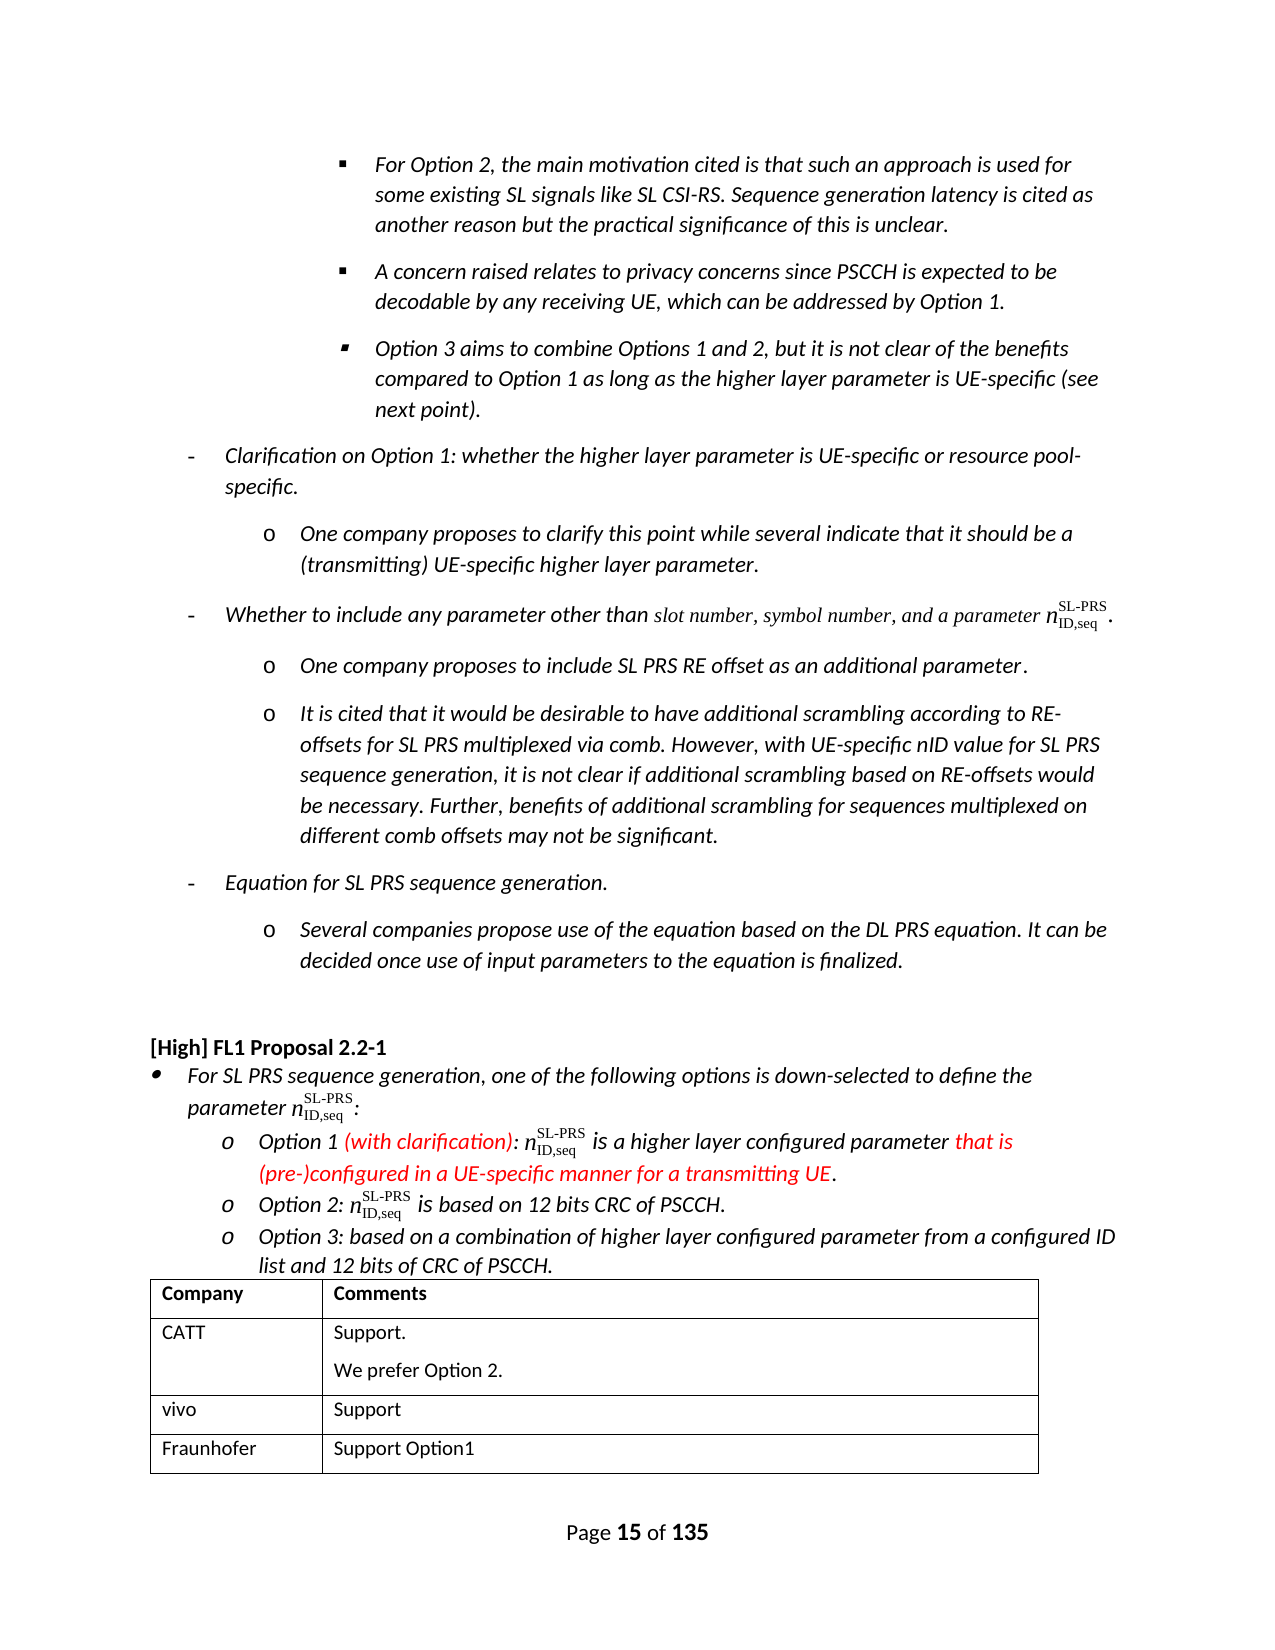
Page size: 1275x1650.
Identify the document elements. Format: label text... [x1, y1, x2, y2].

list A concern raised relates to privacy concerns since PSCCH is expected to be decodable by any receiving UE, which can be addressed by Option 1. [337, 257, 1125, 316]
list Option 2: is based on 12 bits CRC of PSCCH. [221, 1187, 1125, 1222]
list Whether to include any parameter other than slot number, symbol number, and a parameter . [187, 597, 1125, 632]
table_cell Support Option1 [323, 1435, 1038, 1473]
list One company proposes to clarify this point while several indicate that it should be a (transmitting) UE-specific higher layer parameter. [262, 519, 1125, 578]
table_header Comments [323, 1280, 1038, 1318]
table_cell Support. We prefer Option 2. [323, 1319, 1038, 1395]
list Clarification on Option 1: whether the higher layer parameter is UE-specific or resource pool-specific. [187, 442, 1125, 500]
table_cell Support [323, 1396, 1038, 1434]
list For Option 2, the main motivation cited is that such an approach is used for some existing SL signals like SL CSI-RS. Sequence generation latency is cited as another reason but the practical significance of this is unclear. [337, 150, 1125, 238]
table_cell vivo [151, 1396, 322, 1434]
list Several companies propose use of the equation based on the DL PRS equation. It can be decided once use of input parameters to the equation is finalized. [262, 915, 1125, 974]
list It is cited that it would be desirable to have additional scrambling according to RE-offsets for SL PRS multiplexed via comb. However, with UE-specific nID value for SL PRS sequence generation, it is not clear if additional scrambling based on RE-offsets would be necessary. Further, benefits of additional scrambling for sequences multiplexed on different comb offsets may not be significant. [262, 699, 1125, 849]
table_header Company [151, 1280, 322, 1318]
subtitle [High] FL1 Proposal 2.2-1 [150, 1033, 1125, 1061]
list One company proposes to include SL PRS RE offset as an additional parameter. [262, 651, 1125, 680]
list For SL PRS sequence generation, one of the following options is down-selected to define the parameter : [150, 1061, 1125, 1124]
table_cell Fraunhofer [151, 1435, 322, 1473]
list Option 3: based on a combination of higher layer configured parameter from a configured ID list and 12 bits of CRC of PSCCH. [221, 1222, 1125, 1279]
list Equation for SL PRS sequence generation. [187, 868, 1125, 896]
list Option 1 (with clarification): is a higher layer configured parameter that is (pre-)configured in a UE-specific manner for a transmitting UE. [221, 1124, 1125, 1187]
list Option 3 aims to combine Options 1 and 2, but it is not clear of the benefits compared to Option 1 as long as the higher layer parameter is UE-specific (see next point). [337, 334, 1125, 423]
table_cell CATT [151, 1319, 322, 1395]
